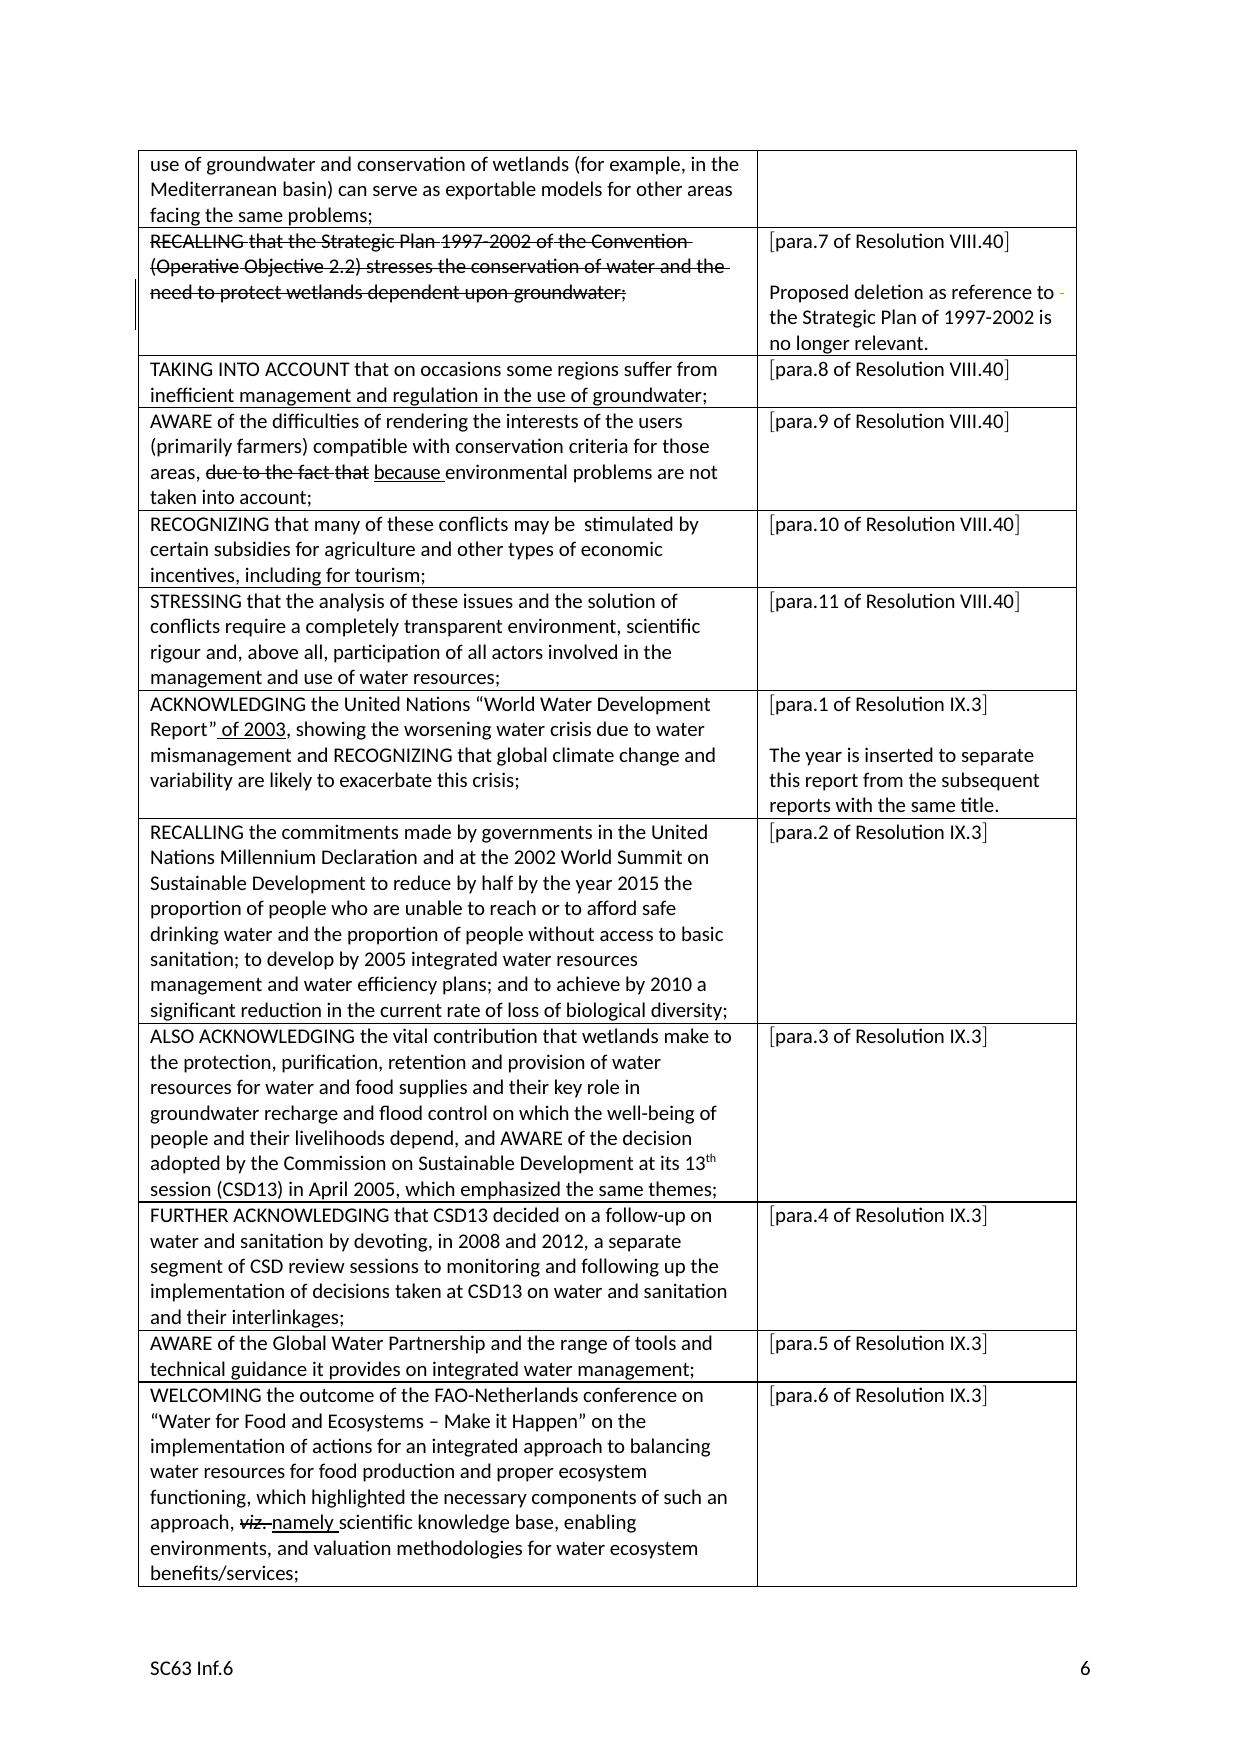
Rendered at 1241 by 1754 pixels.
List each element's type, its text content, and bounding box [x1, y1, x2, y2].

table_cell AWARE of the difficulties of rendering the interests of the users (primarily farmers) compatible with conservation criteria for those areas, due to the fact that because environmental problems are not taken into account; [139, 408, 757, 510]
table_cell STRESSING that the analysis of these issues and the solution of conflicts require a completely transparent environment, scientific rigour and, above all, participation of all actors involved in the management and use of water resources; [139, 588, 757, 690]
table_cell para.6 of Resolution IX.3 [758, 1383, 1076, 1586]
table_cell ACKNOWLEDGING the United Nations “World Water Development Report” of 2003, showing the worsening water crisis due to water mismanagement and RECOGNIZING that global climate change and variability are likely to exacerbate this crisis; [139, 691, 757, 818]
table_cell RECOGNIZING that many of these conflicts may be stimulated by certain subsidies for agriculture and other types of economic incentives, including for tourism; [139, 511, 757, 587]
table_cell TAKING INTO ACCOUNT that on occasions some regions suffer from inefficient management and regulation in the use of groundwater; [139, 356, 757, 407]
table_cell para.9 of Resolution VIII.40 [758, 408, 1076, 510]
table_cell para.1 of Resolution IX.3 The year is inserted to separate this report from the subsequent reports with the same title. [758, 691, 1076, 818]
table_cell para.4 of Resolution IX.3 [758, 1203, 1076, 1329]
table_cell para.2 of Resolution IX.3 [758, 819, 1076, 1022]
table_cell ALSO ACKNOWLEDGING the vital contribution that wetlands make to the protection, purification, retention and provision of water resources for water and food supplies and their key role in groundwater recharge and flood control on which the well-being of people and their livelihoods depend, and AWARE of the decision adopted by the Commission on Sustainable Development at its 13th session (CSD13) in April 2005, which emphasized the same themes; [139, 1024, 757, 1201]
table_cell para.11 of Resolution VIII.40 [758, 588, 1076, 690]
table_cell para.5 of Resolution IX.3 [758, 1331, 1076, 1381]
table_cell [758, 151, 1076, 227]
table_cell para.3 of Resolution IX.3 [758, 1024, 1076, 1201]
table_cell para.8 of Resolution VIII.40 [758, 356, 1076, 407]
table_cell para.10 of Resolution VIII.40 [758, 511, 1076, 587]
table_cell para.7 of Resolution VIII.40 Proposed deletion as reference to the Strategic Plan of 1997-2002 is no longer relevant. [758, 228, 1076, 355]
table_cell RECALLING the commitments made by governments in the United Nations Millennium Declaration and at the 2002 World Summit on Sustainable Development to reduce by half by the year 2015 the proportion of people who are unable to reach or to afford safe drinking water and the proportion of people without access to basic sanitation; to develop by 2005 integrated water resources management and water efficiency plans; and to achieve by 2010 a significant reduction in the current rate of loss of biological diversity; [139, 819, 757, 1022]
table_cell AWARE of the Global Water Partnership and the range of tools and technical guidance it provides on integrated water management; [139, 1331, 757, 1381]
table_cell RECALLING that the Strategic Plan 1997-2002 of the Convention (Operative Objective 2.2) stresses the conservation of water and the need to protect wetlands dependent upon groundwater; [139, 228, 757, 355]
table_cell WELCOMING the outcome of the FAO-Netherlands conference on “Water for Food and Ecosystems – Make it Happen” on the implementation of actions for an integrated approach to balancing water resources for food production and proper ecosystem functioning, which highlighted the necessary components of such an approach, viz. namely scientific knowledge base, enabling environments, and valuation methodologies for water ecosystem benefits/services; [139, 1383, 757, 1586]
table_cell FURTHER ACKNOWLEDGING that CSD13 decided on a follow-up on water and sanitation by devoting, in 2008 and 2012, a separate segment of CSD review sessions to monitoring and following up the implementation of decisions taken at CSD13 on water and sanitation and their interlinkages; [139, 1203, 757, 1329]
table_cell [139, 151, 757, 227]
